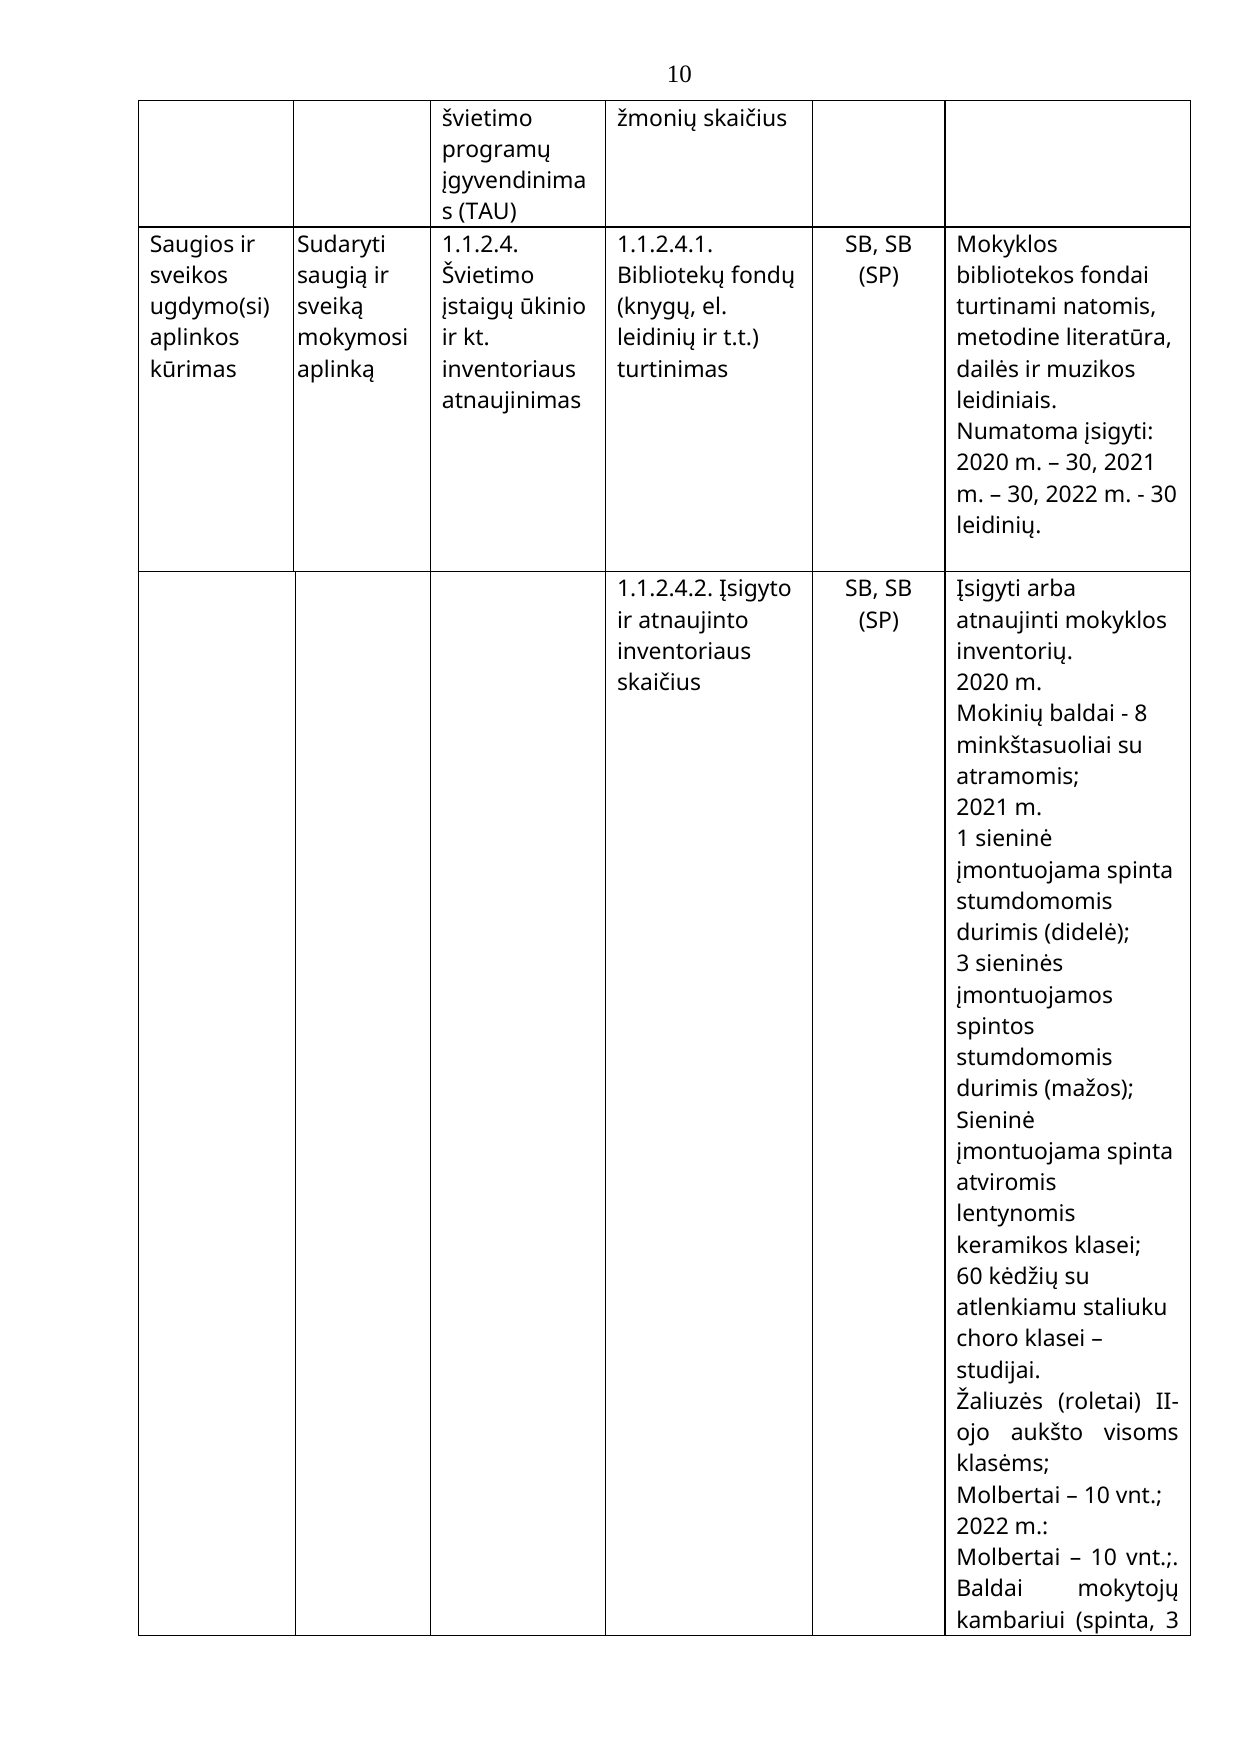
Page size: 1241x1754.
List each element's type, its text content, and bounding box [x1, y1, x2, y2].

table_cell 1.1.2.4. Švietimo įstaigų ūkinio ir kt. inventoriaus atnaujinimas [431, 228, 605, 571]
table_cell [431, 101, 605, 226]
table_cell SB, SB (SP) [813, 572, 944, 1635]
table_cell 1.1.2.4.1. Bibliotekų fondų (knygų, el. leidinių ir t.t.) turtinimas [606, 228, 812, 571]
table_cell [606, 101, 812, 226]
table_cell Mokyklos bibliotekos fondai turtinami natomis, metodine literatūra, dailės ir muzikos leidiniais. Numatoma įsigyti: 2020 m. – 30, 2021 m. – 30, 2022 m. - 30 leidinių. [946, 228, 1190, 571]
table_cell [296, 572, 430, 1635]
table_cell [946, 101, 1190, 226]
table_cell SB, SB (SP) [813, 228, 944, 571]
table_cell Sudaryti saugią ir sveiką mokymosi aplinką [294, 228, 430, 571]
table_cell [431, 572, 605, 1635]
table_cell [606, 572, 812, 1635]
table_cell Saugios ir sveikos ugdymo(si) aplinkos kūrimas [139, 228, 293, 571]
table_cell [813, 101, 944, 226]
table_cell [946, 572, 1190, 1635]
table_cell [139, 572, 295, 1635]
